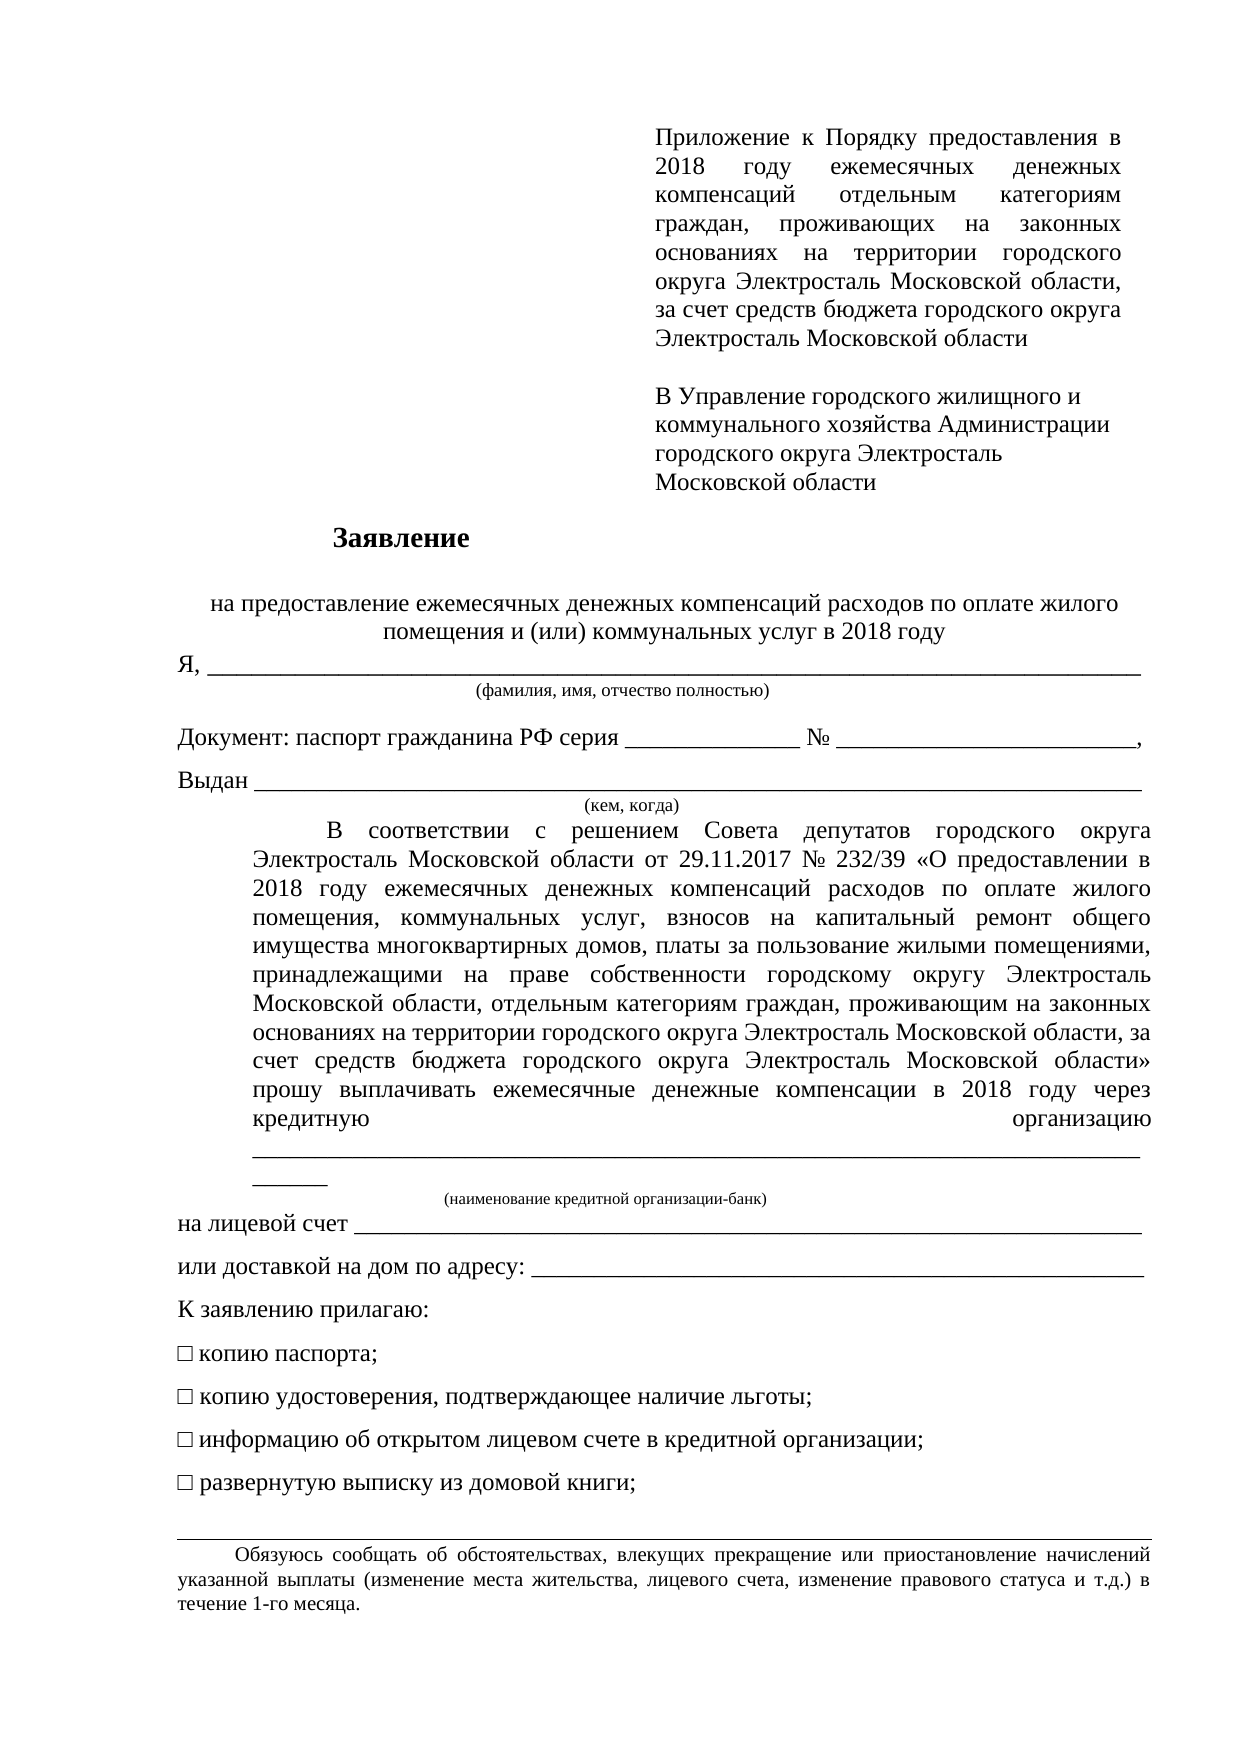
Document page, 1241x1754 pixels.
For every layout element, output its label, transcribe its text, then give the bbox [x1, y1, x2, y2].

text Выдан _______________________________________________________________________ [177, 765, 1152, 794]
text Заявление [177, 521, 1152, 554]
text на лицевой счет _______________________________________________________________ [177, 1208, 1152, 1237]
text (кем, когда) [177, 794, 1152, 815]
text Я, ________________________________________________________________ [177, 645, 1152, 679]
table_header Приложение к Порядку предоставления в 2018 году ежемесячных денежных компенсаций отдельным категориям граждан, проживающих на законных основаниях на территории городского округа Электросталь Московской области, за счет средств бюджета городского округа Электросталь Московской области В Управление городского жилищного и коммунального хозяйства Администрации городского округа Электросталь Московской области [644, 122, 1133, 524]
text на предоставление ежемесячных денежных компенсаций расходов по оплате жилого помещения и (или) коммунальных услуг в 2018 году [177, 588, 1152, 645]
text □ информацию об открытом лицевом счете в кредитной организации; [177, 1424, 1152, 1453]
text □ копию паспорта; [177, 1338, 1152, 1366]
text Документ: паспорт гражданина РФ серия ______________ № ________________________, [177, 722, 1152, 751]
text Обязуюсь сообщать об обстоятельствах, влекущих прекращение или приостановление начислений указанной выплаты (изменение места жительства, лицевого счета, изменение правового статуса и т.д.) в течение 1-го месяца. [177, 1540, 1152, 1614]
text или доставкой на дом по адресу: _________________________________________________ [177, 1251, 1152, 1280]
text В соответствии с решением Совета депутатов городского округа Электросталь Московской области от 29.11.2017 № 232/39 «О предоставлении в 2018 году ежемесячных денежных компенсаций расходов по оплате жилого помещения, коммунальных услуг, взносов на капитальный ремонт общего имущества многоквартирных домов, платы за пользование жилыми помещениями, принадлежащими на праве собственности городскому округу Электросталь Московской области, отдельным категориям граждан, проживающим на законных основаниях на территории городского округа Электросталь Московской области, за счет средств бюджета городского округа Электросталь Московской области» прошу выплачивать ежемесячные денежные компенсации в 2018 году через кредитную организацию _____________________________________________________________________________ [252, 815, 1152, 1189]
text □ копию удостоверения, подтверждающее наличие льготы; [177, 1381, 1152, 1410]
text □ развернутую выписку из домовой книги; [177, 1467, 1152, 1496]
text (фамилия, имя, отчество полностью) [177, 679, 1152, 700]
text К заявлению прилагаю: [177, 1294, 1152, 1323]
text (наименование кредитной организации-банк) [177, 1189, 1152, 1208]
